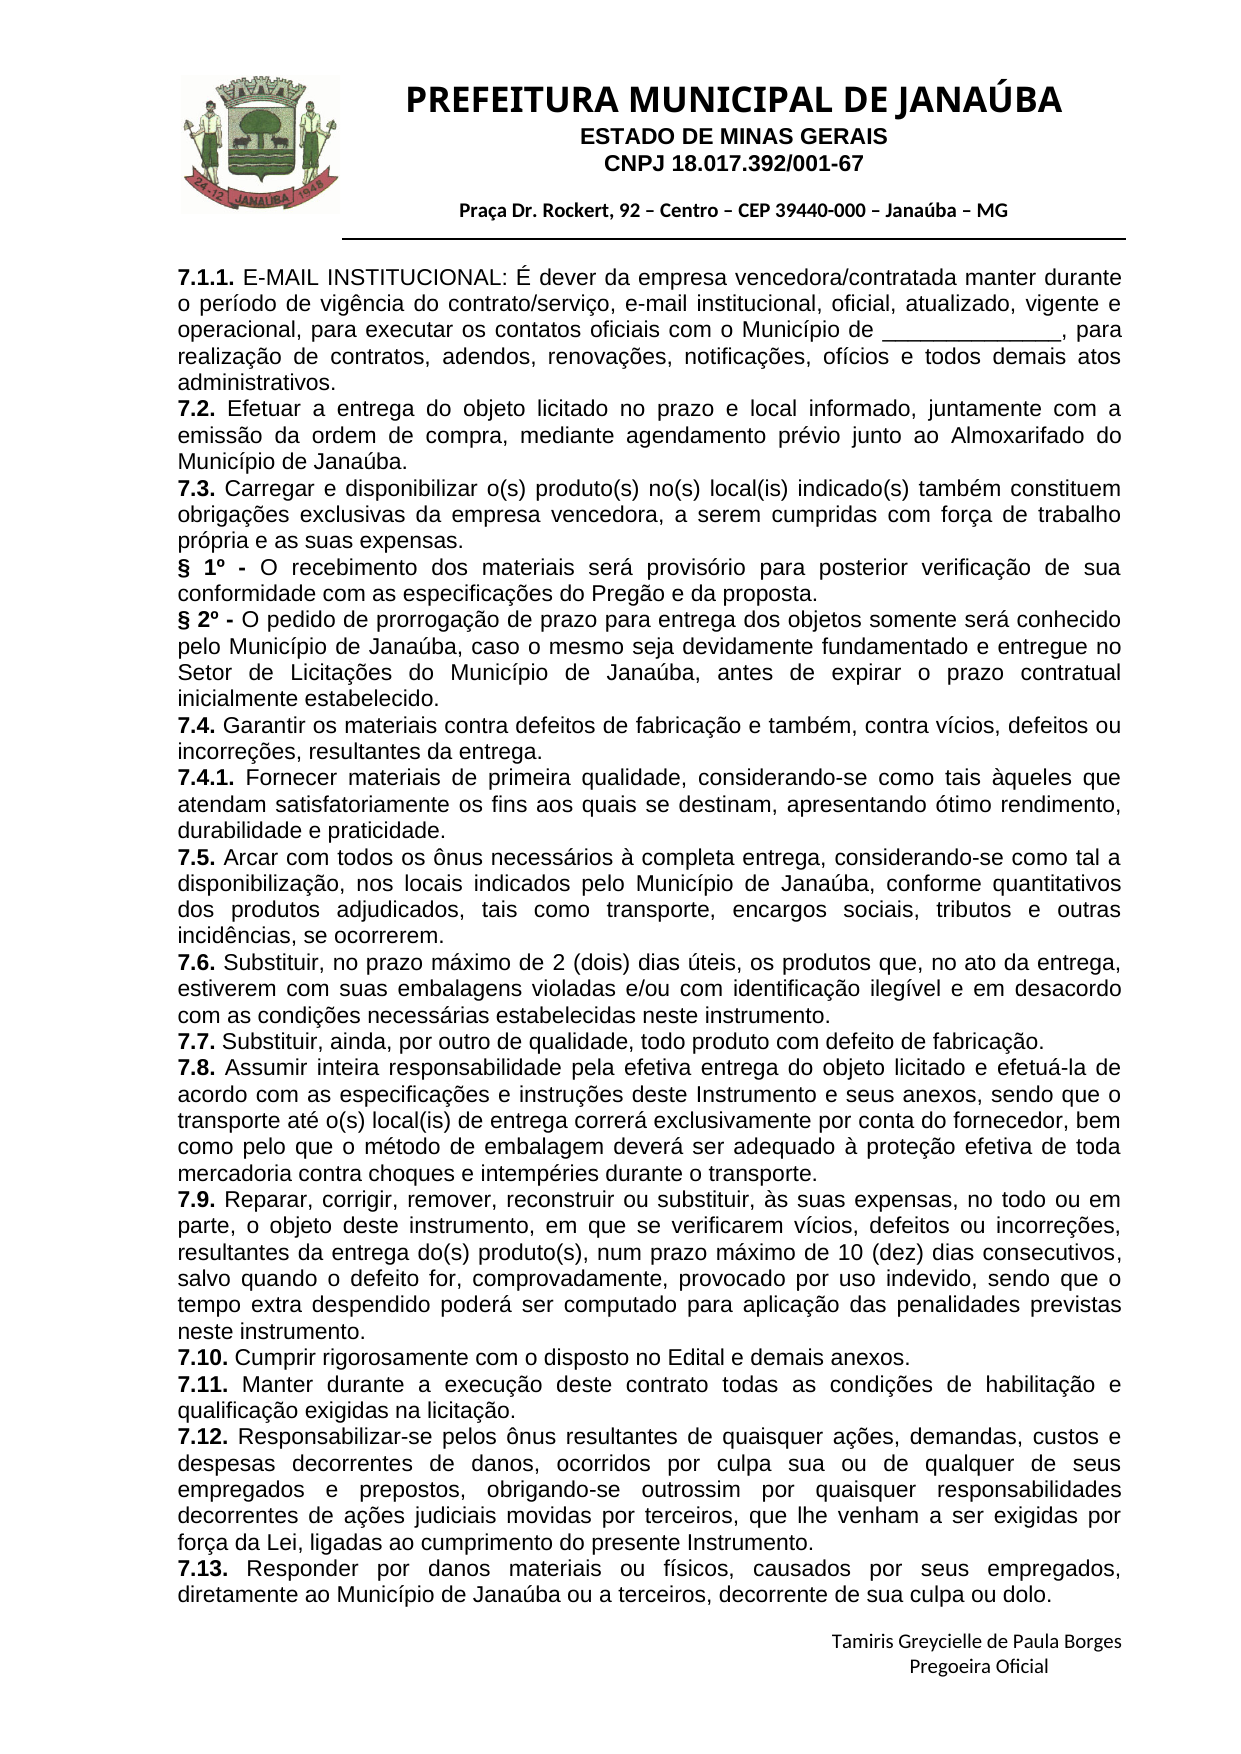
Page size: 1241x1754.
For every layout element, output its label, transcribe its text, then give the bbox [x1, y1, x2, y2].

text 7.2. Efetuar a entrega do objeto licitado no prazo e local informado, juntamente com a emissão da ordem de compra, mediante agendamento prévio junto ao Almoxarifado do Município de Janaúba. [177, 395, 1122, 474]
text § 1º - O recebimento dos materiais será provisório para posterior verificação de sua conformidade com as especificações do Pregão e da proposta. [177, 553, 1122, 606]
text 7.1.1. E-MAIL INSTITUCIONAL: É dever da empresa vencedora/contratada manter durante o período de vigência do contrato/serviço, e-mail institucional, oficial, atualizado, vigente e operacional, para executar os contatos oficiais com o Município de ______________, para realização de contratos, adendos, renovações, notificações, ofícios e todos demais atos administrativos. [177, 264, 1122, 395]
text 7.4. Garantir os materiais contra defeitos de fabricação e também, contra vícios, defeitos ou incorreções, resultantes da entrega. [177, 712, 1122, 764]
text 7.9. Reparar, corrigir, remover, reconstruir ou substituir, às suas expensas, no todo ou em parte, o objeto deste instrumento, em que se verificarem vícios, defeitos ou incorreções, resultantes da entrega do(s) produto(s), num prazo máximo de 10 (dez) dias consecutivos, salvo quando o defeito for, comprovadamente, provocado por uso indevido, sendo que o tempo extra despendido poderá ser computado para aplicação das penalidades previstas neste instrumento. [177, 1186, 1122, 1344]
text 7.5. Arcar com todos os ônus necessários à completa entrega, considerando-se como tal a disponibilização, nos locais indicados pelo Município de Janaúba, conforme quantitativos dos produtos adjudicados, tais como transporte, encargos sociais, tributos e outras incidências, se ocorrerem. [177, 843, 1122, 949]
text 7.10. Cumprir rigorosamente com o disposto no Edital e demais anexos. [177, 1344, 1122, 1371]
text 7.6. Substituir, no prazo máximo de 2 (dois) dias úteis, os produtos que, no ato da entrega, estiverem com suas embalagens violadas e/ou com identificação ilegível e em desacordo com as condições necessárias estabelecidas neste instrumento. [177, 949, 1122, 1028]
text § 2º - O pedido de prorrogação de prazo para entrega dos objetos somente será conhecido pelo Município de Janaúba, caso o mesmo seja devidamente fundamentado e entregue no Setor de Licitações do Município de Janaúba, antes de expirar o prazo contratual inicialmente estabelecido. [177, 606, 1122, 712]
text 7.8. Assumir inteira responsabilidade pela efetiva entrega do objeto licitado e efetuá-la de acordo com as especificações e instruções deste Instrumento e seus anexos, sendo que o transporte até o(s) local(is) de entrega correrá exclusivamente por conta do fornecedor, bem como pelo que o método de embalagem deverá ser adequado à proteção efetiva de toda mercadoria contra choques e intempéries durante o transporte. [177, 1054, 1122, 1186]
text 7.7. Substituir, ainda, por outro de qualidade, todo produto com defeito de fabricação. [177, 1028, 1122, 1054]
text 7.13. Responder por danos materiais ou físicos, causados por seus empregados, diretamente ao Município de Janaúba ou a terceiros, decorrente de sua culpa ou dolo. [177, 1555, 1122, 1608]
picture [180, 75, 341, 214]
text 7.12. Responsabilizar-se pelos ônus resultantes de quaisquer ações, demandas, custos e despesas decorrentes de danos, ocorridos por culpa sua ou de qualquer de seus empregados e prepostos, obrigando-se outrossim por quaisquer responsabilidades decorrentes de ações judiciais movidas por terceiros, que lhe venham a ser exigidas por força da Lei, ligadas ao cumprimento do presente Instrumento. [177, 1423, 1122, 1555]
text 7.3. Carregar e disponibilizar o(s) produto(s) no(s) local(is) indicado(s) também constituem obrigações exclusivas da empresa vencedora, a serem cumpridas com força de trabalho própria e as suas expensas. [177, 474, 1122, 553]
text 7.11. Manter durante a execução deste contrato todas as condições de habilitação e qualificação exigidas na licitação. [177, 1371, 1122, 1423]
text 7.4.1. Fornecer materiais de primeira qualidade, considerando-se como tais àqueles que atendam satisfatoriamente os fins aos quais se destinam, apresentando ótimo rendimento, durabilidade e praticidade. [177, 764, 1122, 843]
